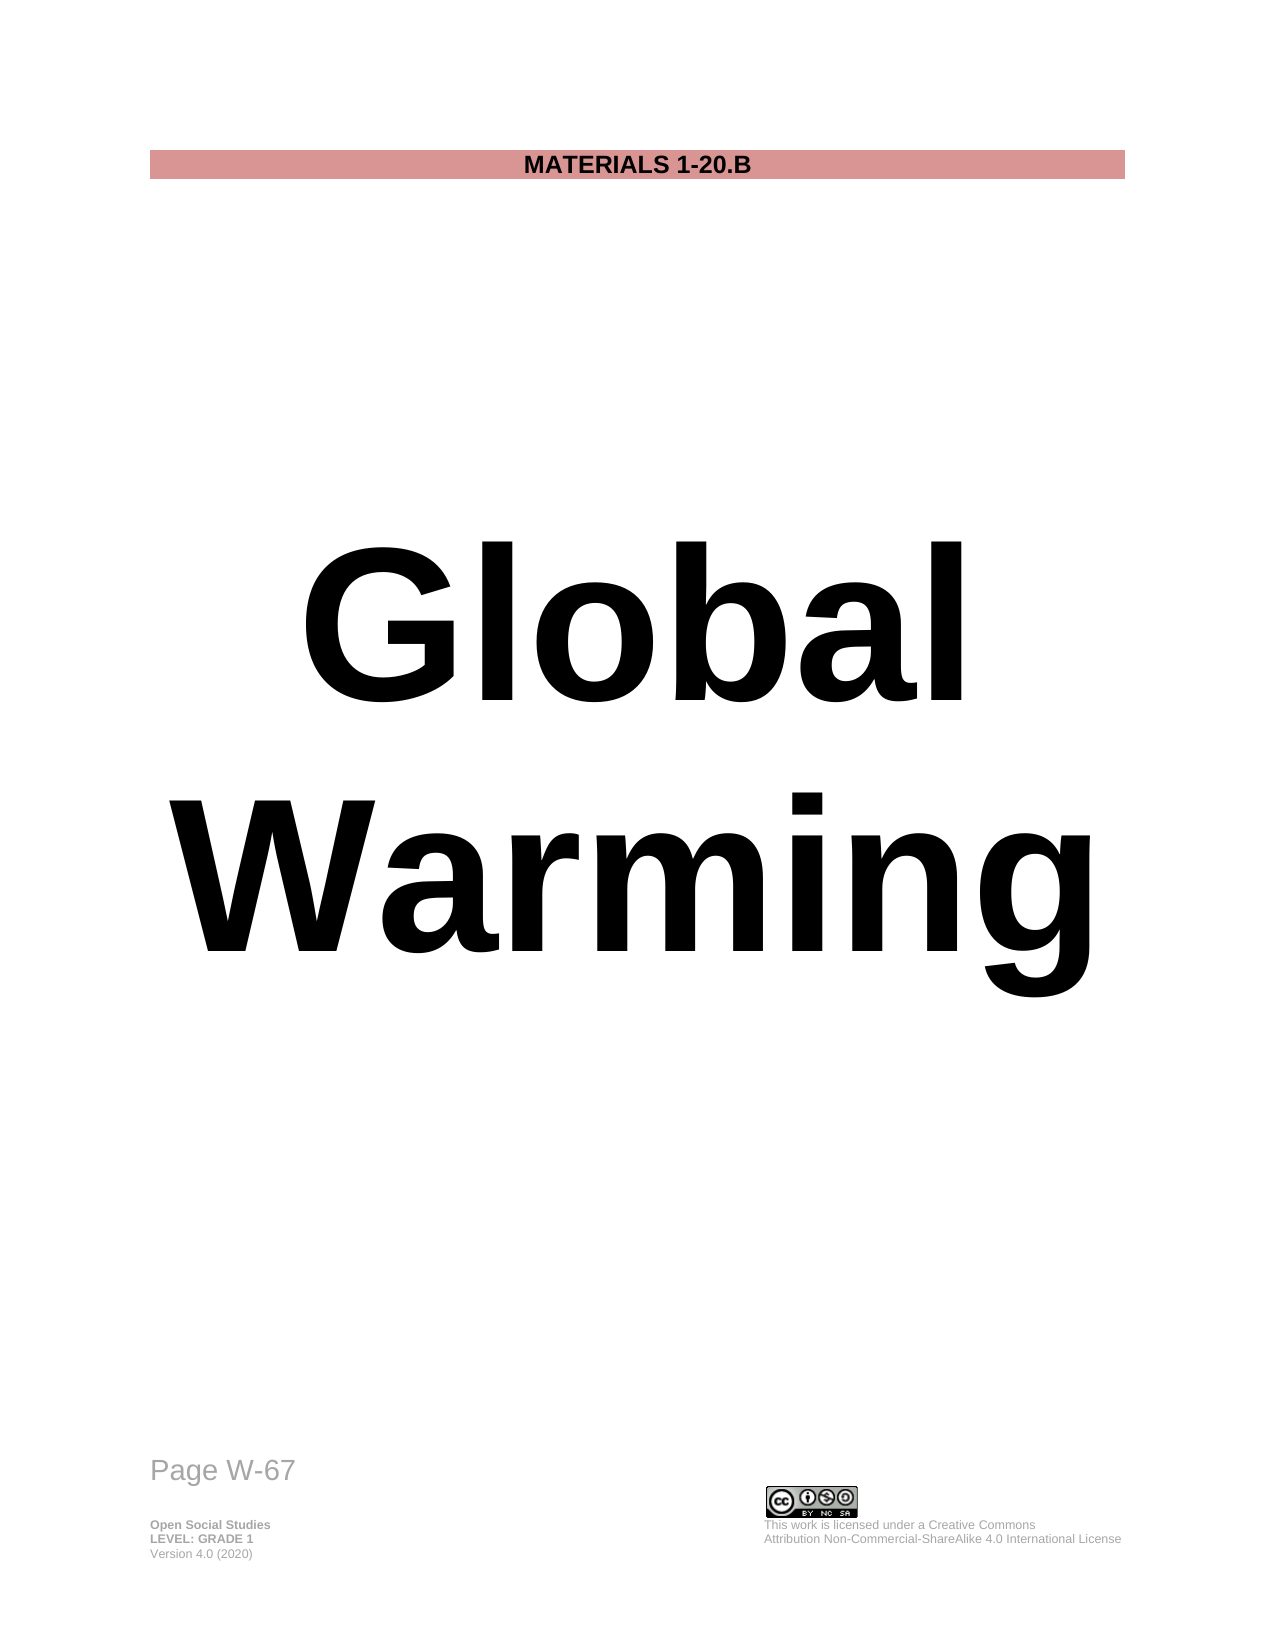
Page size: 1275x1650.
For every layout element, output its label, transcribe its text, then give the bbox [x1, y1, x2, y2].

picture [766, 1486, 858, 1518]
text Global Warming [150, 495, 1125, 998]
text MATERIALS 1-20.B [150, 150, 1125, 179]
